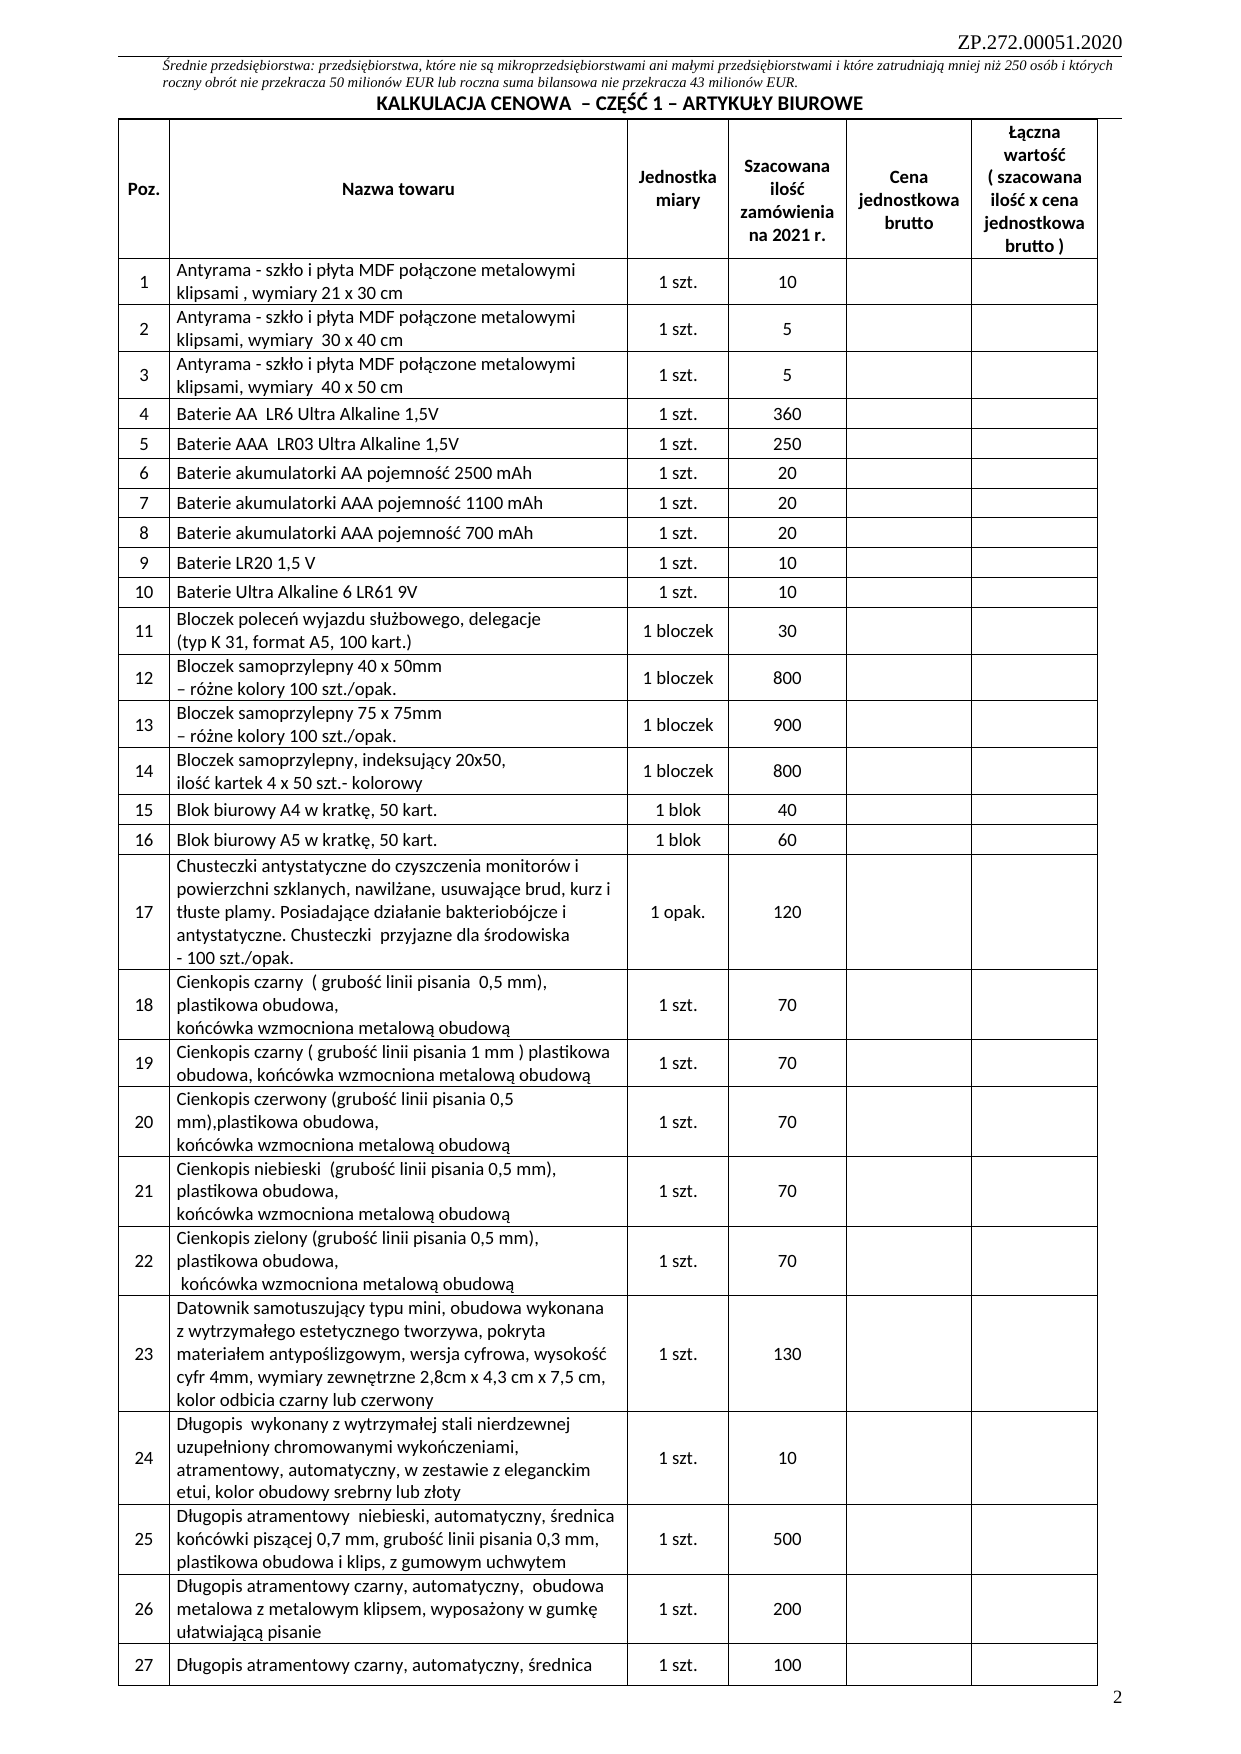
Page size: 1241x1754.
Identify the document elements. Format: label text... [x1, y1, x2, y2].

table_cell Bloczek samoprzylepny, indeksujący 20x50, ilość kartek 4 x 50 szt.- kolorowy [170, 748, 627, 794]
table_cell 1 bloczek [628, 608, 728, 653]
table_cell 1 szt. [628, 305, 728, 351]
table_cell 1 szt. [628, 429, 728, 458]
table_cell [847, 459, 971, 487]
table_cell 9 [119, 548, 169, 577]
table_cell [847, 578, 971, 607]
table_cell 1 szt. [628, 352, 728, 398]
table_cell [972, 1296, 1097, 1411]
table_cell 1 szt. [628, 1296, 728, 1411]
table_cell 23 [119, 1296, 169, 1411]
table_cell 360 [729, 399, 846, 428]
table_header Nazwa towaru [170, 120, 627, 257]
table_cell [972, 655, 1097, 700]
table_cell [847, 259, 971, 304]
table_cell [847, 305, 971, 351]
text Średnie przedsiębiorstwa: przedsiębiorstwa, które nie są mikroprzedsiębiorstwami ani małymi przedsiębiorstwami i które zatrudniają mniej niż 250 osób i których roczny obrót nie przekracza 50 milionów EUR lub roczna suma bilansowa nie przekracza 43 milionów EUR. [162, 57, 1122, 90]
table_cell 1 szt. [628, 1505, 728, 1573]
table_cell [847, 825, 971, 854]
table_cell [847, 399, 971, 428]
table_cell 15 [119, 795, 169, 824]
table_cell Antyrama - szkło i płyta MDF połączone metalowymi klipsami, wymiary 30 x 40 cm [170, 305, 627, 351]
table_cell Cienkopis zielony (grubość linii pisania 0,5 mm), plastikowa obudowa, końcówka wzmocniona metalową obudową [170, 1227, 627, 1295]
table_cell 4 [119, 399, 169, 428]
table_cell 25 [119, 1505, 169, 1573]
table_cell 16 [119, 825, 169, 854]
table_cell Cienkopis czerwony (grubość linii pisania 0,5 mm),plastikowa obudowa, końcówka wzmocniona metalową obudową [170, 1087, 627, 1156]
table_cell 21 [119, 1157, 169, 1226]
table_cell 3 [119, 352, 169, 398]
table_cell 8 [119, 518, 169, 547]
table_cell 70 [729, 1040, 846, 1086]
table_cell 26 [119, 1575, 169, 1643]
table_cell 70 [729, 970, 846, 1039]
table_cell [972, 795, 1097, 824]
table_cell 200 [729, 1575, 846, 1643]
table_cell 500 [729, 1505, 846, 1573]
table_cell 120 [729, 855, 846, 969]
text KALKULACJA CENOWA – CZĘŚĆ 1 – ARTYKUŁY BIUROWE [118, 90, 1122, 118]
table_cell [972, 748, 1097, 794]
table_cell [847, 429, 971, 458]
table_cell 1 szt. [628, 1575, 728, 1643]
table_cell [972, 305, 1097, 351]
table_cell [972, 1412, 1097, 1504]
table_cell 11 [119, 608, 169, 653]
table_cell [972, 701, 1097, 747]
table_cell 1 szt. [628, 518, 728, 547]
table_cell [972, 1505, 1097, 1573]
table_cell [847, 1296, 971, 1411]
table_cell [972, 1087, 1097, 1156]
table_cell Antyrama - szkło i płyta MDF połączone metalowymi klipsami , wymiary 21 x 30 cm [170, 259, 627, 304]
table_cell [847, 1575, 971, 1643]
table_cell [847, 701, 971, 747]
table_cell 20 [119, 1087, 169, 1156]
table_cell 1 szt. [628, 399, 728, 428]
table_cell 14 [119, 748, 169, 794]
table_header Szacowana ilość zamówienia na 2021 r. [729, 120, 846, 257]
table_cell [847, 548, 971, 577]
table_cell Blok biurowy A4 w kratkę, 50 kart. [170, 795, 627, 824]
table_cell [170, 1644, 627, 1685]
table_cell [847, 795, 971, 824]
table_cell 1 bloczek [628, 655, 728, 700]
table_cell 1 szt. [628, 1087, 728, 1156]
table_cell 7 [119, 489, 169, 517]
table_cell 27 [119, 1644, 169, 1685]
table_cell [847, 748, 971, 794]
table_cell Baterie LR20 1,5 V [170, 548, 627, 577]
table_cell 1 bloczek [628, 748, 728, 794]
table_cell 40 [729, 795, 846, 824]
table_header Łączna wartość ( szacowana ilość x cena jednostkowa brutto ) [972, 120, 1097, 257]
table_cell 1 opak. [628, 855, 728, 969]
table_cell Baterie akumulatorki AA pojemność 2500 mAh [170, 459, 627, 487]
table_cell 22 [119, 1227, 169, 1295]
table_cell 60 [729, 825, 846, 854]
table_cell 1 szt. [628, 1040, 728, 1086]
table_cell 20 [729, 518, 846, 547]
table_cell [972, 1227, 1097, 1295]
table_cell 19 [119, 1040, 169, 1086]
table_cell [847, 1040, 971, 1086]
table_cell 1 szt. [628, 259, 728, 304]
table_cell 1 szt. [628, 459, 728, 487]
table_cell [972, 518, 1097, 547]
table_cell 1 szt. [628, 1227, 728, 1295]
table_cell [972, 1157, 1097, 1226]
table_cell 10 [729, 578, 846, 607]
table_header Jednostka miary [628, 120, 728, 257]
table_cell 10 [729, 548, 846, 577]
table_cell [972, 459, 1097, 487]
table_cell Długopis atramentowy niebieski, automatyczny, średnica końcówki piszącej 0,7 mm, grubość linii pisania 0,3 mm, plastikowa obudowa i klips, z gumowym uchwytem [170, 1505, 627, 1573]
table_cell 20 [729, 459, 846, 487]
table_cell 1 [119, 259, 169, 304]
table_cell [847, 1644, 971, 1685]
table_cell [972, 1575, 1097, 1643]
table_cell 130 [729, 1296, 846, 1411]
table_cell 1 blok [628, 825, 728, 854]
table_cell Długopis atramentowy czarny, automatyczny, obudowa metalowa z metalowym klipsem, wyposażony w gumkę ułatwiającą pisanie [170, 1575, 627, 1643]
table_cell 900 [729, 701, 846, 747]
table_cell 30 [729, 608, 846, 653]
table_cell 2 [119, 305, 169, 351]
table_cell 6 [119, 459, 169, 487]
table_cell [972, 970, 1097, 1039]
table_cell Baterie akumulatorki AAA pojemność 1100 mAh [170, 489, 627, 517]
table_cell 250 [729, 429, 846, 458]
table_cell [972, 429, 1097, 458]
table_cell Baterie AA LR6 Ultra Alkaline 1,5V [170, 399, 627, 428]
table_cell [972, 578, 1097, 607]
table_cell [972, 608, 1097, 653]
table_cell [972, 399, 1097, 428]
table_cell Baterie akumulatorki AAA pojemność 700 mAh [170, 518, 627, 547]
table_cell [847, 518, 971, 547]
table_cell 13 [119, 701, 169, 747]
table_cell Antyrama - szkło i płyta MDF połączone metalowymi klipsami, wymiary 40 x 50 cm [170, 352, 627, 398]
table_cell [847, 352, 971, 398]
table_cell 12 [119, 655, 169, 700]
table_cell [847, 855, 971, 969]
table_cell [972, 259, 1097, 304]
table_cell 1 szt. [628, 489, 728, 517]
table_cell 5 [119, 429, 169, 458]
table_cell [972, 352, 1097, 398]
table_cell Chusteczki antystatyczne do czyszczenia monitorów i powierzchni szklanych, nawilżane, usuwające brud, kurz i tłuste plamy. Posiadające działanie bakteriobójcze i antystatyczne. Chusteczki przyjazne dla środowiska - 100 szt./opak. [170, 855, 627, 969]
table_cell 5 [729, 305, 846, 351]
table_cell 10 [729, 1412, 846, 1504]
table_cell [972, 825, 1097, 854]
table_cell 1 szt. [628, 578, 728, 607]
table_cell Baterie Ultra Alkaline 6 LR61 9V [170, 578, 627, 607]
table_cell [847, 1505, 971, 1573]
table_cell [847, 1227, 971, 1295]
table_header Poz. [119, 120, 169, 257]
table_cell 100 [729, 1644, 846, 1685]
table_cell 1 bloczek [628, 701, 728, 747]
table_cell 10 [119, 578, 169, 607]
table_cell Blok biurowy A5 w kratkę, 50 kart. [170, 825, 627, 854]
table_cell 1 szt. [628, 1644, 728, 1685]
table_cell Baterie AAA LR03 Ultra Alkaline 1,5V [170, 429, 627, 458]
table_cell [847, 489, 971, 517]
table_cell 5 [729, 352, 846, 398]
table_cell [847, 1157, 971, 1226]
table_cell Cienkopis niebieski (grubość linii pisania 0,5 mm), plastikowa obudowa, końcówka wzmocniona metalową obudową [170, 1157, 627, 1226]
table_cell [847, 608, 971, 653]
table_cell [847, 970, 971, 1039]
table_cell [847, 1412, 971, 1504]
table_cell [847, 1087, 971, 1156]
table_cell 17 [119, 855, 169, 969]
table_cell 1 szt. [628, 548, 728, 577]
table_cell 70 [729, 1087, 846, 1156]
table_cell 800 [729, 655, 846, 700]
table_cell 24 [119, 1412, 169, 1504]
table_cell 1 blok [628, 795, 728, 824]
table_cell [972, 855, 1097, 969]
table_cell [972, 548, 1097, 577]
table_cell [972, 1644, 1097, 1685]
table_cell 1 szt. [628, 1157, 728, 1226]
table_cell Datownik samotuszujący typu mini, obudowa wykonana z wytrzymałego estetycznego tworzywa, pokryta materiałem antypoślizgowym, wersja cyfrowa, wysokość cyfr 4mm, wymiary zewnętrzne 2,8cm x 4,3 cm x 7,5 cm, kolor odbicia czarny lub czerwony [170, 1296, 627, 1411]
table_cell 18 [119, 970, 169, 1039]
table_cell Bloczek samoprzylepny 75 x 75mm – różne kolory 100 szt./opak. [170, 701, 627, 747]
table_cell 10 [729, 259, 846, 304]
table_cell [972, 489, 1097, 517]
table_cell 800 [729, 748, 846, 794]
table_cell Bloczek samoprzylepny 40 x 50mm – różne kolory 100 szt./opak. [170, 655, 627, 700]
table_cell [847, 655, 971, 700]
table_header Cena jednostkowa brutto [847, 120, 971, 257]
table_cell 20 [729, 489, 846, 517]
table_cell Cienkopis czarny ( grubość linii pisania 1 mm ) plastikowa obudowa, końcówka wzmocniona metalową obudową [170, 1040, 627, 1086]
table_cell 1 szt. [628, 970, 728, 1039]
table_cell Cienkopis czarny ( grubość linii pisania 0,5 mm), plastikowa obudowa, końcówka wzmocniona metalową obudową [170, 970, 627, 1039]
table_cell 70 [729, 1227, 846, 1295]
table_cell [972, 1040, 1097, 1086]
table_cell Bloczek poleceń wyjazdu służbowego, delegacje (typ K 31, format A5, 100 kart.) [170, 608, 627, 653]
table_cell 1 szt. [628, 1412, 728, 1504]
table_cell 70 [729, 1157, 846, 1226]
table_cell Długopis wykonany z wytrzymałej stali nierdzewnej uzupełniony chromowanymi wykończeniami, atramentowy, automatyczny, w zestawie z eleganckim etui, kolor obudowy srebrny lub złoty [170, 1412, 627, 1504]
